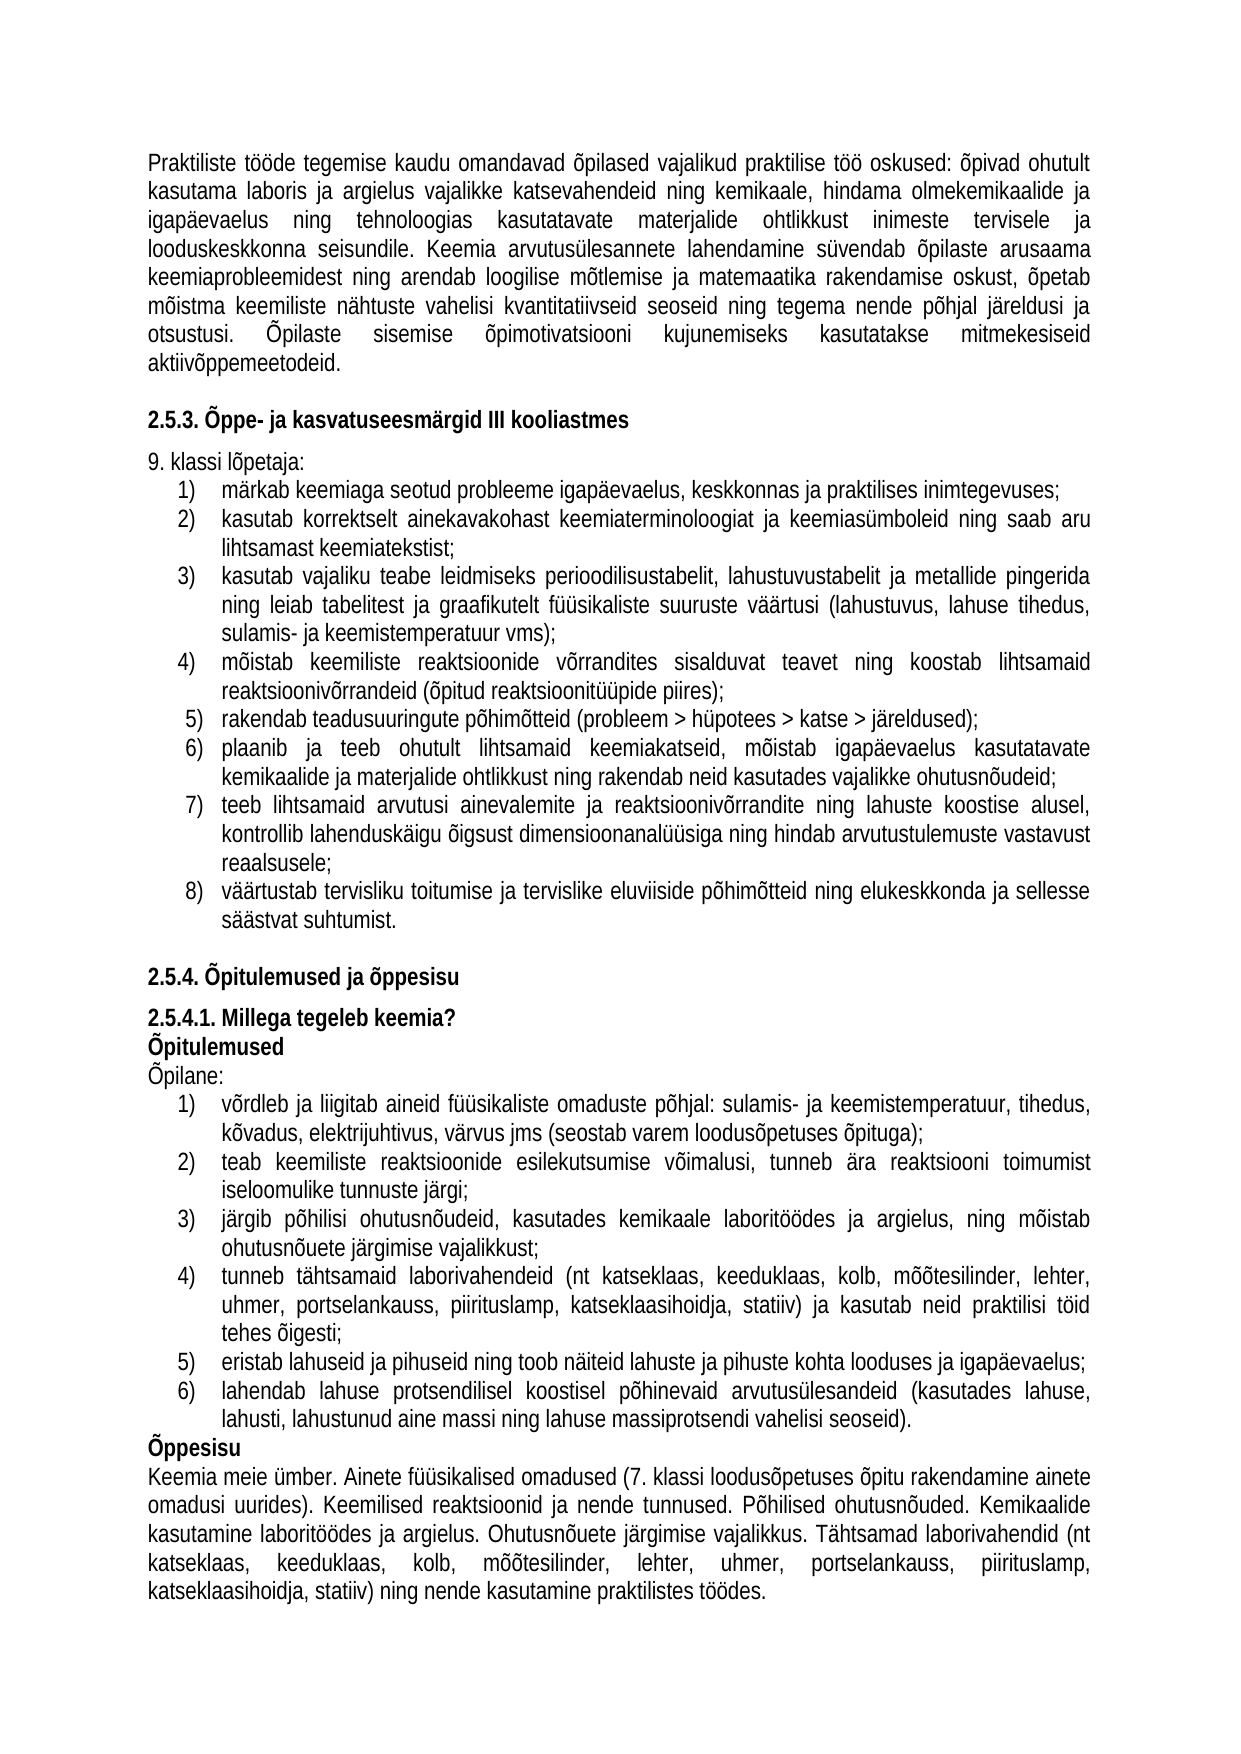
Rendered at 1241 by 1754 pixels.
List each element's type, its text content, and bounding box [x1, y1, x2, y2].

text Õpitulemused [148, 1032, 1093, 1061]
list mõistab keemiliste reaktsioonide võrrandites sisalduvat teavet ning koostab lihtsamaid reaktsioonivõrrandeid (õpitud reaktsioonitüüpide piires); [177, 647, 1093, 704]
list teeb lihtsamaid arvutusi ainevalemite ja reaktsioonivõrrandite ning lahuste koostise alusel, kontrollib lahenduskäigu õigsust dimensioonanalüüsiga ning hindab arvutustulemuste vastavust reaalsusele; [185, 790, 1093, 876]
text 2.5.3. Õppe- ja kasvatuseesmärgid III kooliastmes [148, 405, 1093, 434]
list 2.5.4. Õpitulemused ja õppesisu [148, 962, 1093, 991]
text 9. klassi lõpetaja: [148, 447, 1093, 475]
list lahendab lahuse protsendilisel koostisel põhinevaid arvutusülesandeid (kasutades lahuse, lahusti, lahustunud aine massi ning lahuse massiprotsendi vahelisi seoseid). [177, 1376, 1093, 1433]
list tunneb tähtsamaid laborivahendeid (nt katseklaas, keeduklaas, kolb, mõõtesilinder, lehter, uhmer, portselankauss, piirituslamp, katseklaasihoidja, statiiv) ja kasutab neid praktilisi töid tehes õigesti; [177, 1261, 1093, 1347]
text Õppesisu [148, 1433, 1093, 1462]
list kasutab korrektselt ainekavakohast keemiaterminoloogiat ja keemiasümboleid ning saab aru lihtsamast keemiatekstist; [177, 504, 1093, 561]
list eristab lahuseid ja pihuseid ning toob näiteid lahuste ja pihuste kohta looduses ja igapäevaelus; [177, 1347, 1093, 1376]
list kasutab vajaliku teabe leidmiseks perioodilisustabelit, lahustuvustabelit ja metallide pingerida ning leiab tabelitest ja graafikutelt füüsikaliste suuruste väärtusi (lahustuvus, lahuse tihedus, sulamis- ja keemistemperatuur vms); [177, 561, 1093, 647]
text Keemia meie ümber. Ainete füüsikalised omadused (7. klassi loodusõpetuses õpitu rakendamine ainete omadusi uurides). Keemilised reaktsioonid ja nende tunnused. Põhilised ohutusnõuded. Kemikaalide kasutamine laboritöödes ja argielus. Ohutusnõuete järgimise vajalikkus. Tähtsamad laborivahendid (nt katseklaas, keeduklaas, kolb, mõõtesilinder, lehter, uhmer, portselankauss, piirituslamp, katseklaasihoidja, statiiv) ning nende kasutamine praktilistes töödes. [148, 1462, 1093, 1605]
text Õpilane: [148, 1061, 1093, 1089]
text Praktiliste tööde tegemise kaudu omandavad õpilased vajalikud praktilise töö oskused: õpivad ohutult kasutama laboris ja argielus vajalikke katsevahendeid ning kemikaale, hindama olmekemikaalide ja igapäevaelus ning tehnoloogias kasutatavate materjalide ohtlikkust inimeste tervisele ja looduskeskkonna seisundile. Keemia arvutusülesannete lahendamine süvendab õpilaste arusaama keemiaprobleemidest ning arendab loogilise mõtlemise ja matemaatika rakendamise oskust, õpetab mõistma keemiliste nähtuste vahelisi kvantitatiivseid seoseid ning tegema nende põhjal järeldusi ja otsustusi. Õpilaste sisemise õpimotivatsiooni kujunemiseks kasutatakse mitmekesiseid aktiivõppemeetodeid. [148, 148, 1093, 377]
list võrdleb ja liigitab aineid füüsikaliste omaduste põhjal: sulamis- ja keemistemperatuur, tihedus, kõvadus, elektrijuhtivus, värvus jms (seostab varem loodusõpetuses õpituga); [177, 1089, 1093, 1147]
list märkab keemiaga seotud probleeme igapäevaelus, keskkonnas ja praktilises inimtegevuses; [177, 475, 1093, 504]
list plaanib ja teeb ohutult lihtsamaid keemiakatseid, mõistab igapäevaelus kasutatavate kemikaalide ja materjalide ohtlikkust ning rakendab neid kasutades vajalikke ohutusnõudeid; [185, 733, 1093, 790]
list väärtustab tervisliku toitumise ja tervislike eluviiside põhimõtteid ning elukeskkonda ja sellesse säästvat suhtumist. [185, 876, 1093, 933]
text 2.5.4.1. Millega tegeleb keemia? [148, 1003, 1093, 1032]
list rakendab teadusuuringute põhimõtteid (probleem > hüpotees > katse > järeldused); [185, 704, 1093, 733]
list teab keemiliste reaktsioonide esilekutsumise võimalusi, tunneb ära reaktsiooni toimumist iseloomulike tunnuste järgi; [177, 1147, 1093, 1204]
list järgib põhilisi ohutusnõudeid, kasutades kemikaale laboritöödes ja argielus, ning mõistab ohutusnõuete järgimise vajalikkust; [177, 1204, 1093, 1261]
